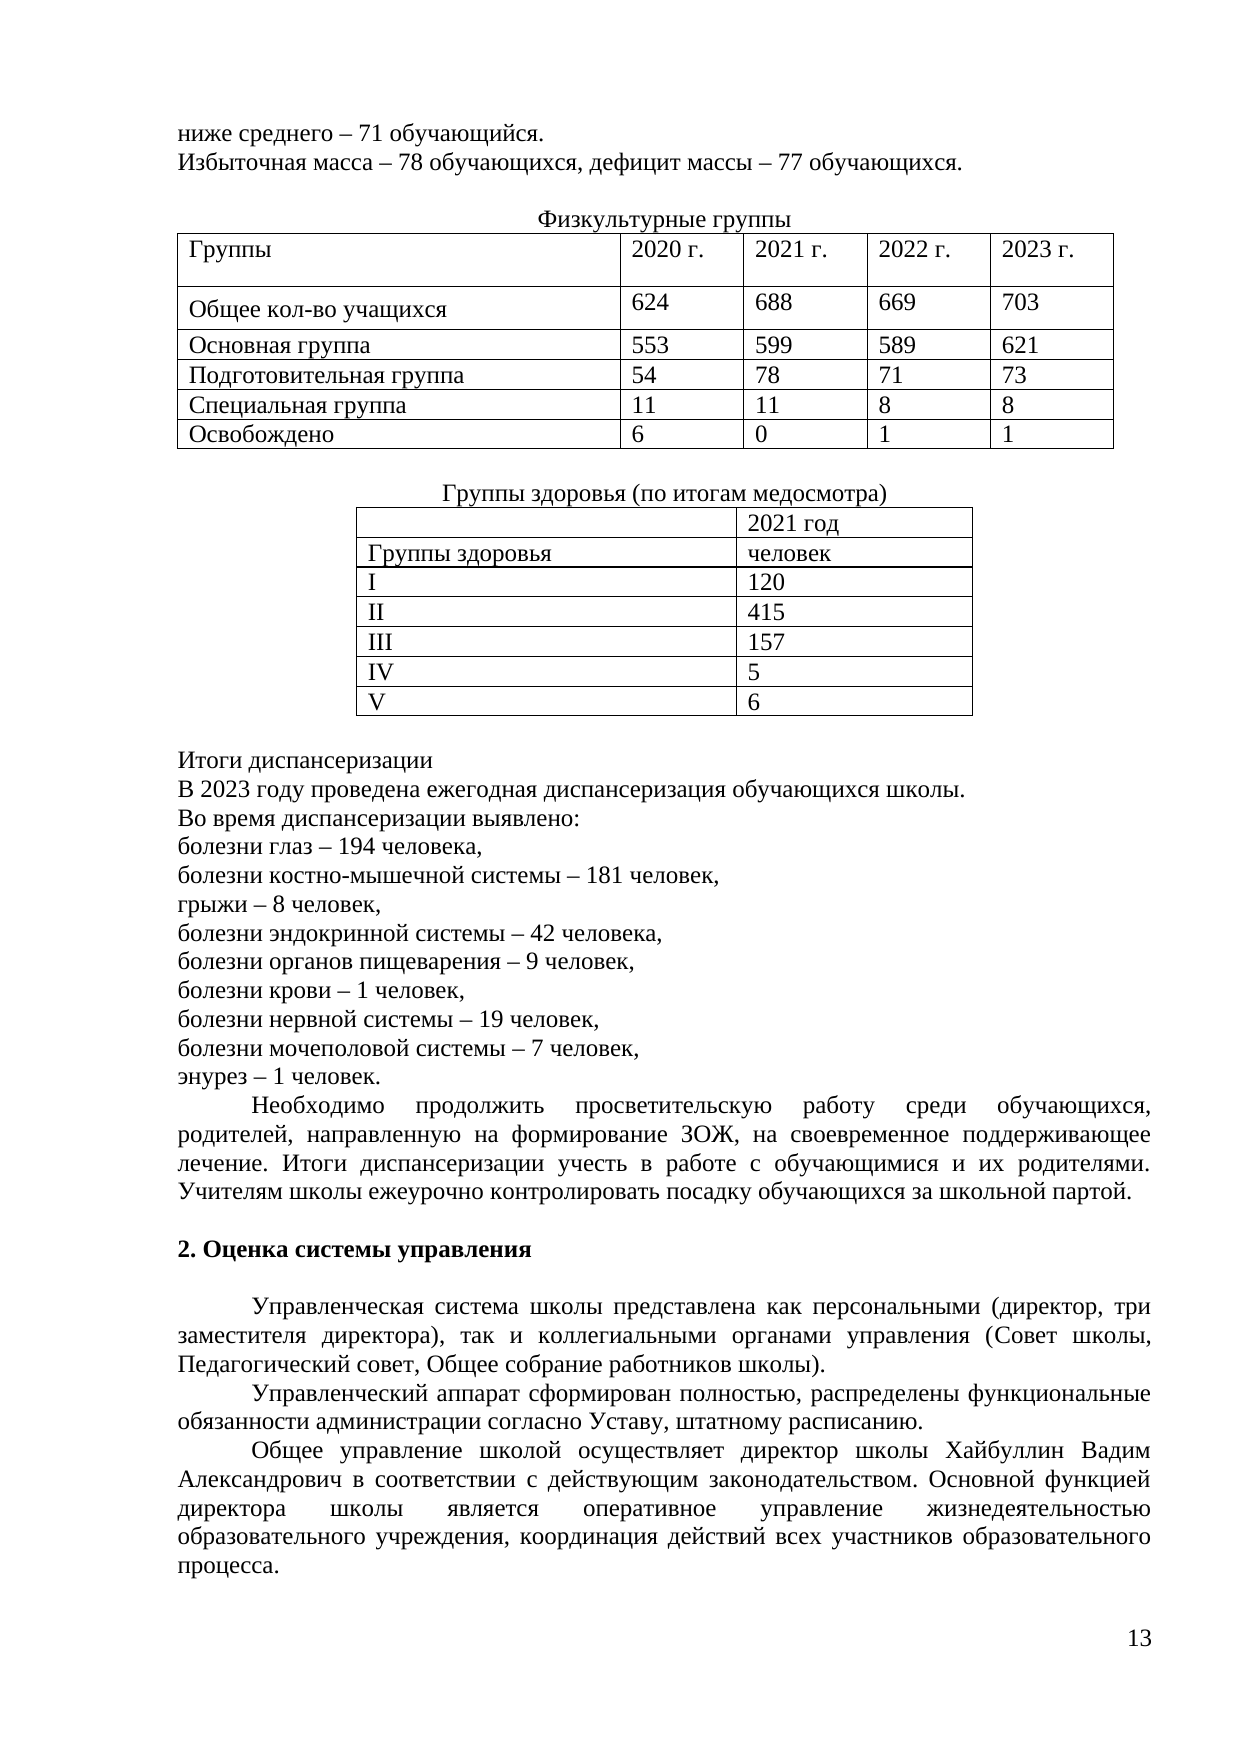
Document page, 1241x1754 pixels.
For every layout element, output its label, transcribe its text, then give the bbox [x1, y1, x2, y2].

table_cell 0 [744, 420, 867, 448]
table_header 2023 г. [991, 234, 1113, 286]
text болезни крови – 1 человек, [177, 975, 1152, 1004]
text ниже среднего – 71 обучающийся. [177, 118, 1152, 147]
table_cell 78 [744, 360, 867, 389]
table_cell 621 [991, 330, 1113, 359]
text грыжи – 8 человек, [177, 889, 1152, 918]
table_cell 553 [621, 330, 743, 359]
table_cell 8 [991, 390, 1113, 418]
text Общее управление школой осуществляет директор школы Хайбуллин Вадим Александрович в соответствии с действующим законодательством. Основной функцией директора школы является оперативное управление жизнедеятельностью образовательного учреждения, координация действий всех участников образовательного процесса. [177, 1435, 1152, 1579]
table_cell 11 [621, 390, 743, 418]
table_header 2020 г. [621, 234, 743, 286]
table_cell 6 [621, 420, 743, 448]
table_cell Группы здоровья [357, 538, 736, 566]
text болезни костно-мышечной системы – 181 человек, [177, 860, 1152, 889]
text Физкультурные группы [177, 204, 1152, 233]
table_cell 71 [868, 360, 990, 389]
text Необходимо продолжить просветительскую работу среди обучающихся, родителей, направленную на формирование ЗОЖ, на своевременное поддерживающее лечение. Итоги диспансеризации учесть в работе с обучающимися и их родителями. Учителям школы ежеурочно контролировать посадку обучающихся за школьной партой. [177, 1090, 1152, 1205]
table_cell 8 [868, 390, 990, 418]
table_cell Освобождено [178, 420, 620, 448]
table_cell Основная группа [178, 330, 620, 359]
table_cell 589 [868, 330, 990, 359]
table_header [357, 508, 736, 537]
table_cell человек [737, 538, 972, 566]
table_cell 415 [737, 597, 972, 626]
table_cell 120 [737, 568, 972, 596]
text Группы здоровья (по итогам медосмотра) [177, 449, 1152, 507]
text Во время диспансеризации выявлено: [177, 803, 1152, 831]
table_cell 73 [991, 360, 1113, 389]
table_cell 1 [991, 420, 1113, 448]
table_cell 688 [744, 287, 867, 329]
table_cell 5 [737, 657, 972, 686]
text 2. Оценка системы управления [177, 1234, 1152, 1263]
text Управленческий аппарат сформирован полностью, распределены функциональные обязанности администрации согласно Уставу, штатному расписанию. [177, 1378, 1152, 1435]
table_cell 157 [737, 627, 972, 656]
table_header 2021 год [737, 508, 972, 537]
table_cell 54 [621, 360, 743, 389]
table_header 2022 г. [868, 234, 990, 286]
table_cell V [357, 687, 736, 715]
table_cell I [357, 568, 736, 596]
text болезни эндокринной системы – 42 человека, [177, 918, 1152, 946]
table_cell 6 [737, 687, 972, 715]
text болезни органов пищеварения – 9 человек, [177, 946, 1152, 975]
table_cell 669 [868, 287, 990, 329]
text болезни нервной системы – 19 человек, [177, 1004, 1152, 1033]
text Управленческая система школы представлена как персональными (директор, три заместителя директора), так и коллегиальными органами управления (Совет школы, Педагогический совет, Общее собрание работников школы). [177, 1291, 1152, 1378]
table_cell 1 [868, 420, 990, 448]
table_cell Подготовительная группа [178, 360, 620, 389]
table_header Группы [178, 234, 620, 286]
table_cell III [357, 627, 736, 656]
text энурез – 1 человек. [177, 1061, 1152, 1090]
text Избыточная масса – 78 обучающихся, дефицит массы – 77 обучающихся. [177, 147, 1152, 176]
table_cell 624 [621, 287, 743, 329]
table_cell Специальная группа [178, 390, 620, 418]
text Итоги диспансеризации [177, 745, 1152, 774]
table_header 2021 г. [744, 234, 867, 286]
text болезни глаз – 194 человека, [177, 831, 1152, 860]
table_cell 11 [744, 390, 867, 418]
table_cell II [357, 597, 736, 626]
text В 2023 году проведена ежегодная диспансеризация обучающихся школы. [177, 774, 1152, 803]
table_cell Общее кол-во учащихся [178, 287, 620, 329]
text болезни мочеполовой системы – 7 человек, [177, 1033, 1152, 1061]
table_cell 703 [991, 287, 1113, 329]
table_cell IV [357, 657, 736, 686]
table_cell 599 [744, 330, 867, 359]
